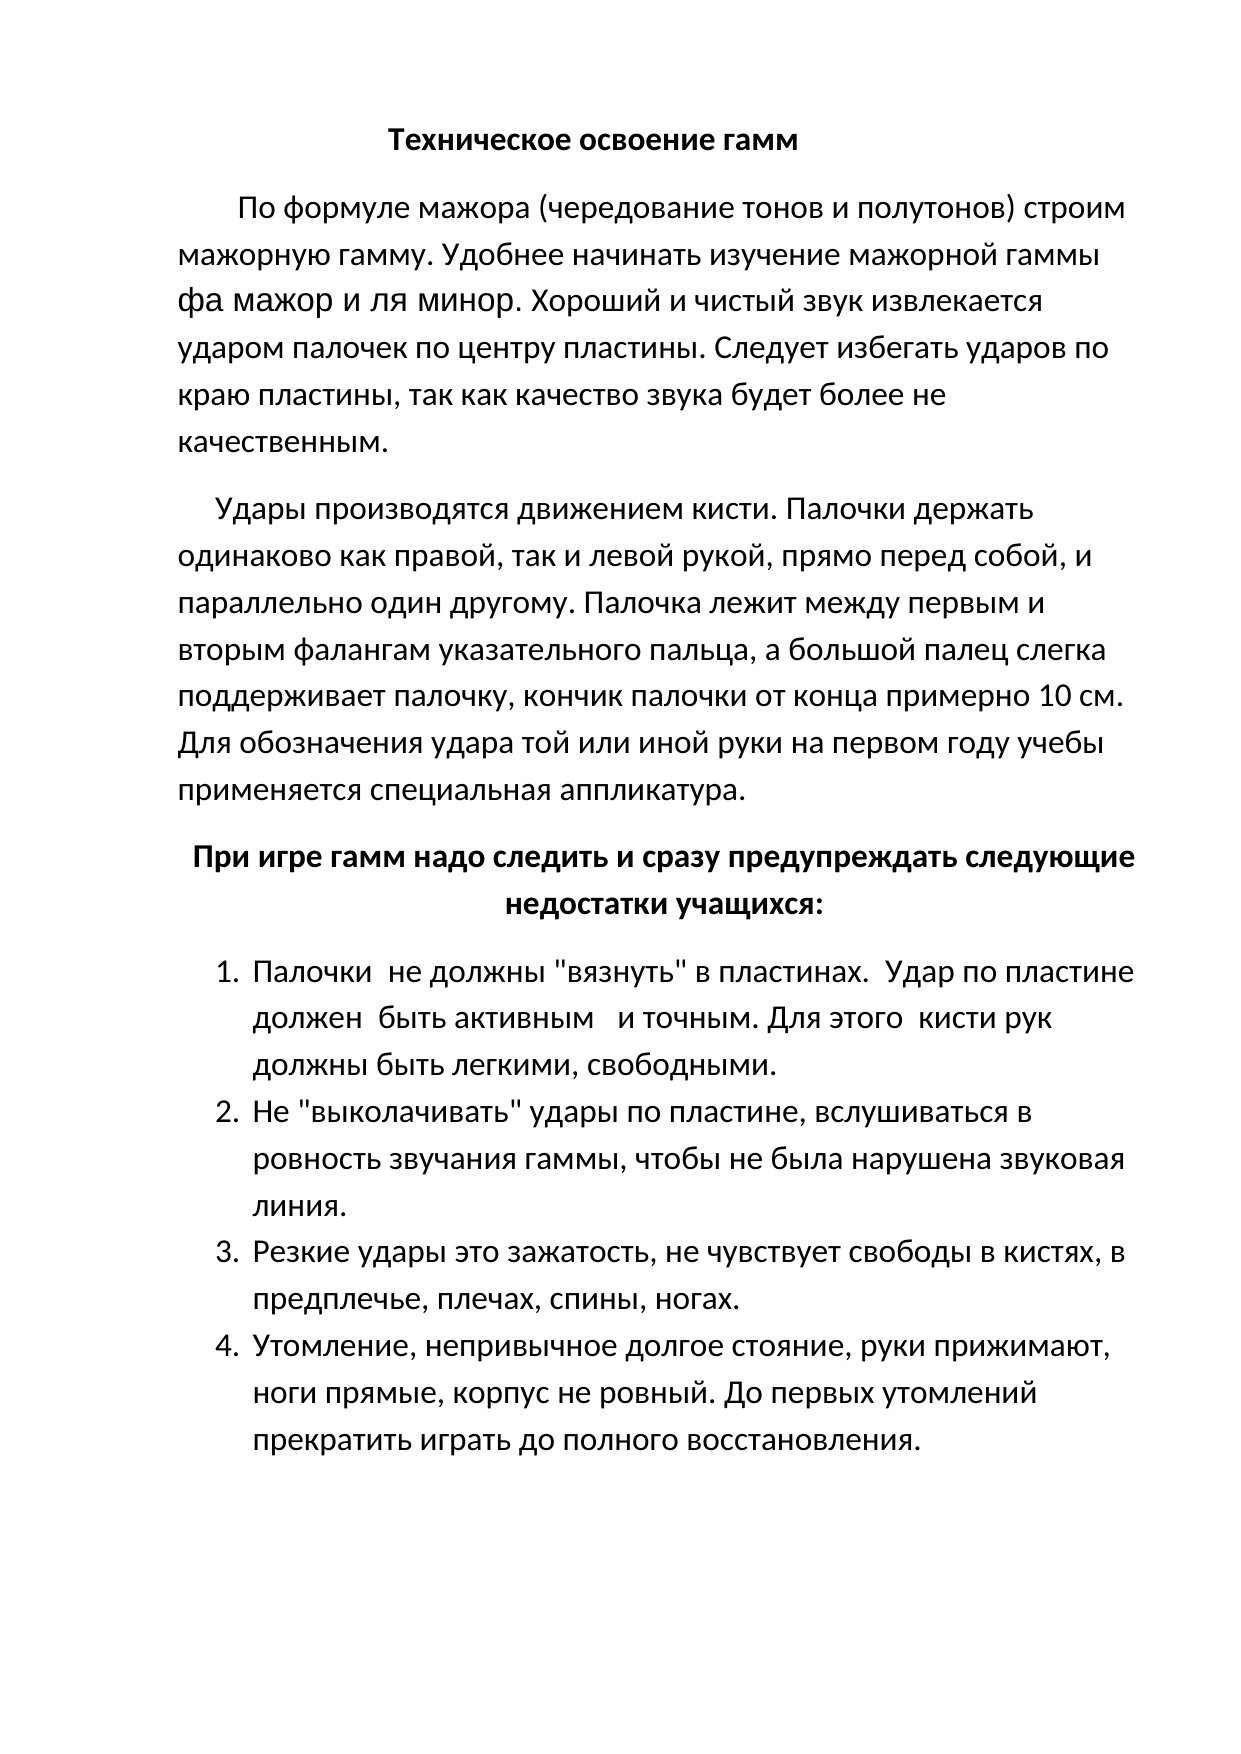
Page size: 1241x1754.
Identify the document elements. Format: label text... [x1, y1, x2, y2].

list Резкие удары это зажатость, не чувствует свободы в кистях, в предплечье, плечах, спины, ногах. [215, 1230, 1152, 1318]
text Техническое освоение гамм [177, 118, 1152, 159]
text По формуле мажора (чередование тонов и полутонов) строим мажорную гамму. Удобнее начинать изучение мажорной гаммы фа мажор и ля минор. Хороший и чистый звук извлекается ударом палочек по центру пластины. Следует избегать ударов по краю пластины, так как качество звука будет более не качественным. [177, 186, 1152, 460]
text При игре гамм надо следить и сразу предупреждать следующие недостатки учащихся: [177, 835, 1152, 923]
list Утомление, непривычное долгое стояние, руки прижимают, ноги прямые, корпус не ровный. До первых утомлений прекратить играть до полного восстановления. [215, 1324, 1152, 1458]
list Не "выколачивать" удары по пластине, вслушиваться в ровность звучания гаммы, чтобы не была нарушена звуковая линия. [215, 1090, 1152, 1224]
list Палочки не должны "вязнуть" в пластинах. Удар по пластине должен быть активным и точным. Для этого кисти рук должны быть легкими, свободными. [215, 950, 1152, 1084]
text Удары производятся движением кисти. Палочки держать одинаково как правой, так и левой рукой, прямо перед собой, и параллельно один другому. Палочка лежит между первым и вторым фалангам указательного пальца, а большой палец слегка поддерживает палочку, кончик палочки от конца примерно 10 см. Для обозначения удара той или иной руки на первом году учебы применяется специальная аппликатура. [177, 487, 1152, 808]
